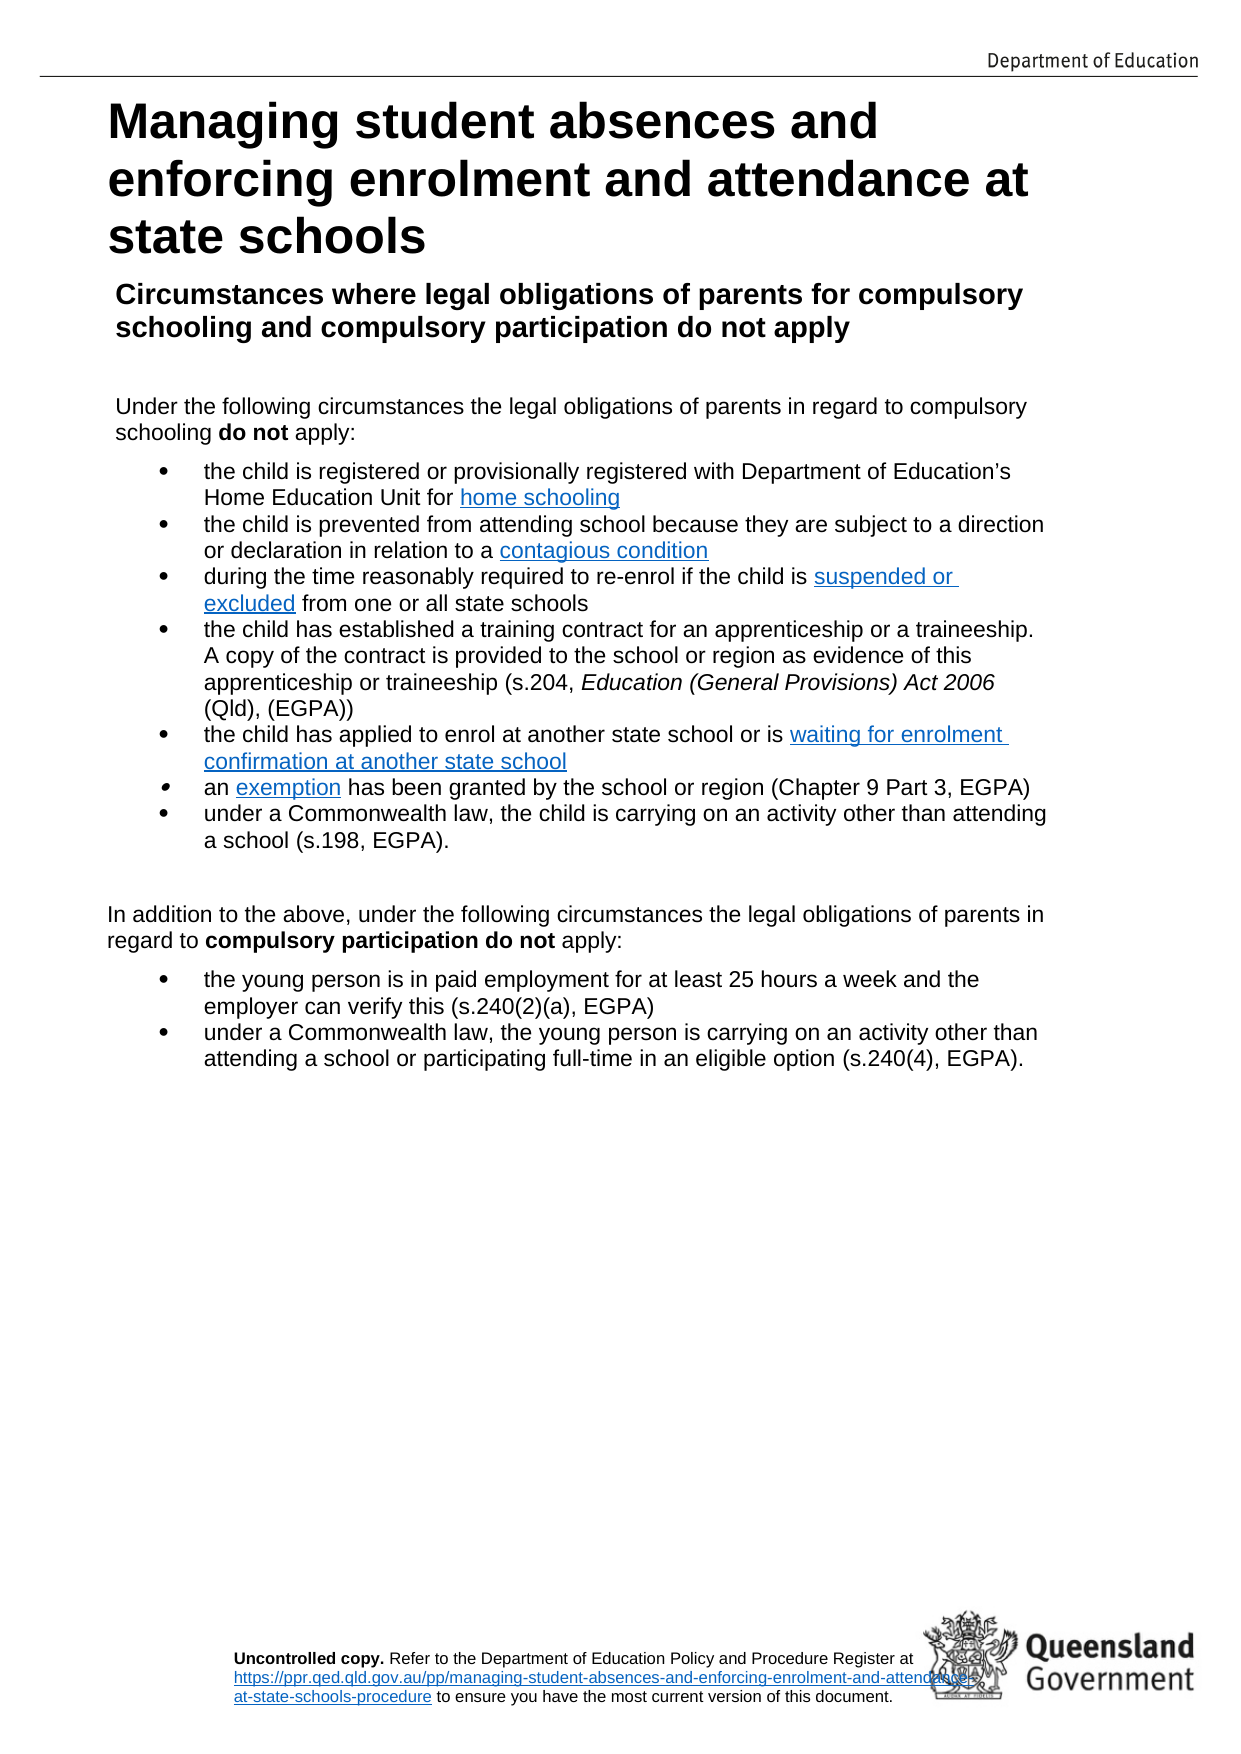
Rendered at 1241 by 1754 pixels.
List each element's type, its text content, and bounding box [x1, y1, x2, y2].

picture [0, 11, 1239, 94]
list the young person is in paid employment for at least 25 hours a week and the employer can verify this (s.240(2)(a), EGPA) [159, 966, 1049, 1019]
text Under the following circumstances the legal obligations of parents in regard to compulsory schooling do not apply: [115, 393, 1049, 445]
list the child is prevented from attending school because they are subject to a direction or declaration in relation to a contagious condition [159, 511, 1049, 563]
list an exemption has been granted by the school or region (Chapter 9 Part 3, EGPA) [159, 774, 1049, 800]
picture [0, 1603, 1235, 1713]
list under a Commonwealth law, the young person is carrying on an activity other than attending a school or participating full-time in an eligible option (s.240(4), EGPA). [159, 1019, 1049, 1072]
list during the time reasonably required to re-enrol if the child is suspended or excluded from one or all state schools [159, 563, 1049, 616]
text In addition to the above, under the following circumstances the legal obligations of parents in regard to compulsory participation do not apply: [107, 901, 1049, 954]
subtitle Circumstances where legal obligations of parents for compulsory schooling and compulsory participation do not apply [115, 277, 1049, 344]
list the child has established a training contract for an apprenticeship or a traineeship. A copy of the contract is provided to the school or region as evidence of this apprenticeship or traineeship (s.204, Education (General Provisions) Act 2006 (Qld), (EGPA)) [159, 616, 1049, 721]
list the child has applied to enrol at another state school or is waiting for enrolment confirmation at another state school [159, 721, 1049, 774]
list under a Commonwealth law, the child is carrying on an activity other than attending a school (s.198, EGPA). [159, 800, 1049, 853]
list the child is registered or provisionally registered with Department of Education’s Home Education Unit for home schooling [159, 458, 1049, 511]
